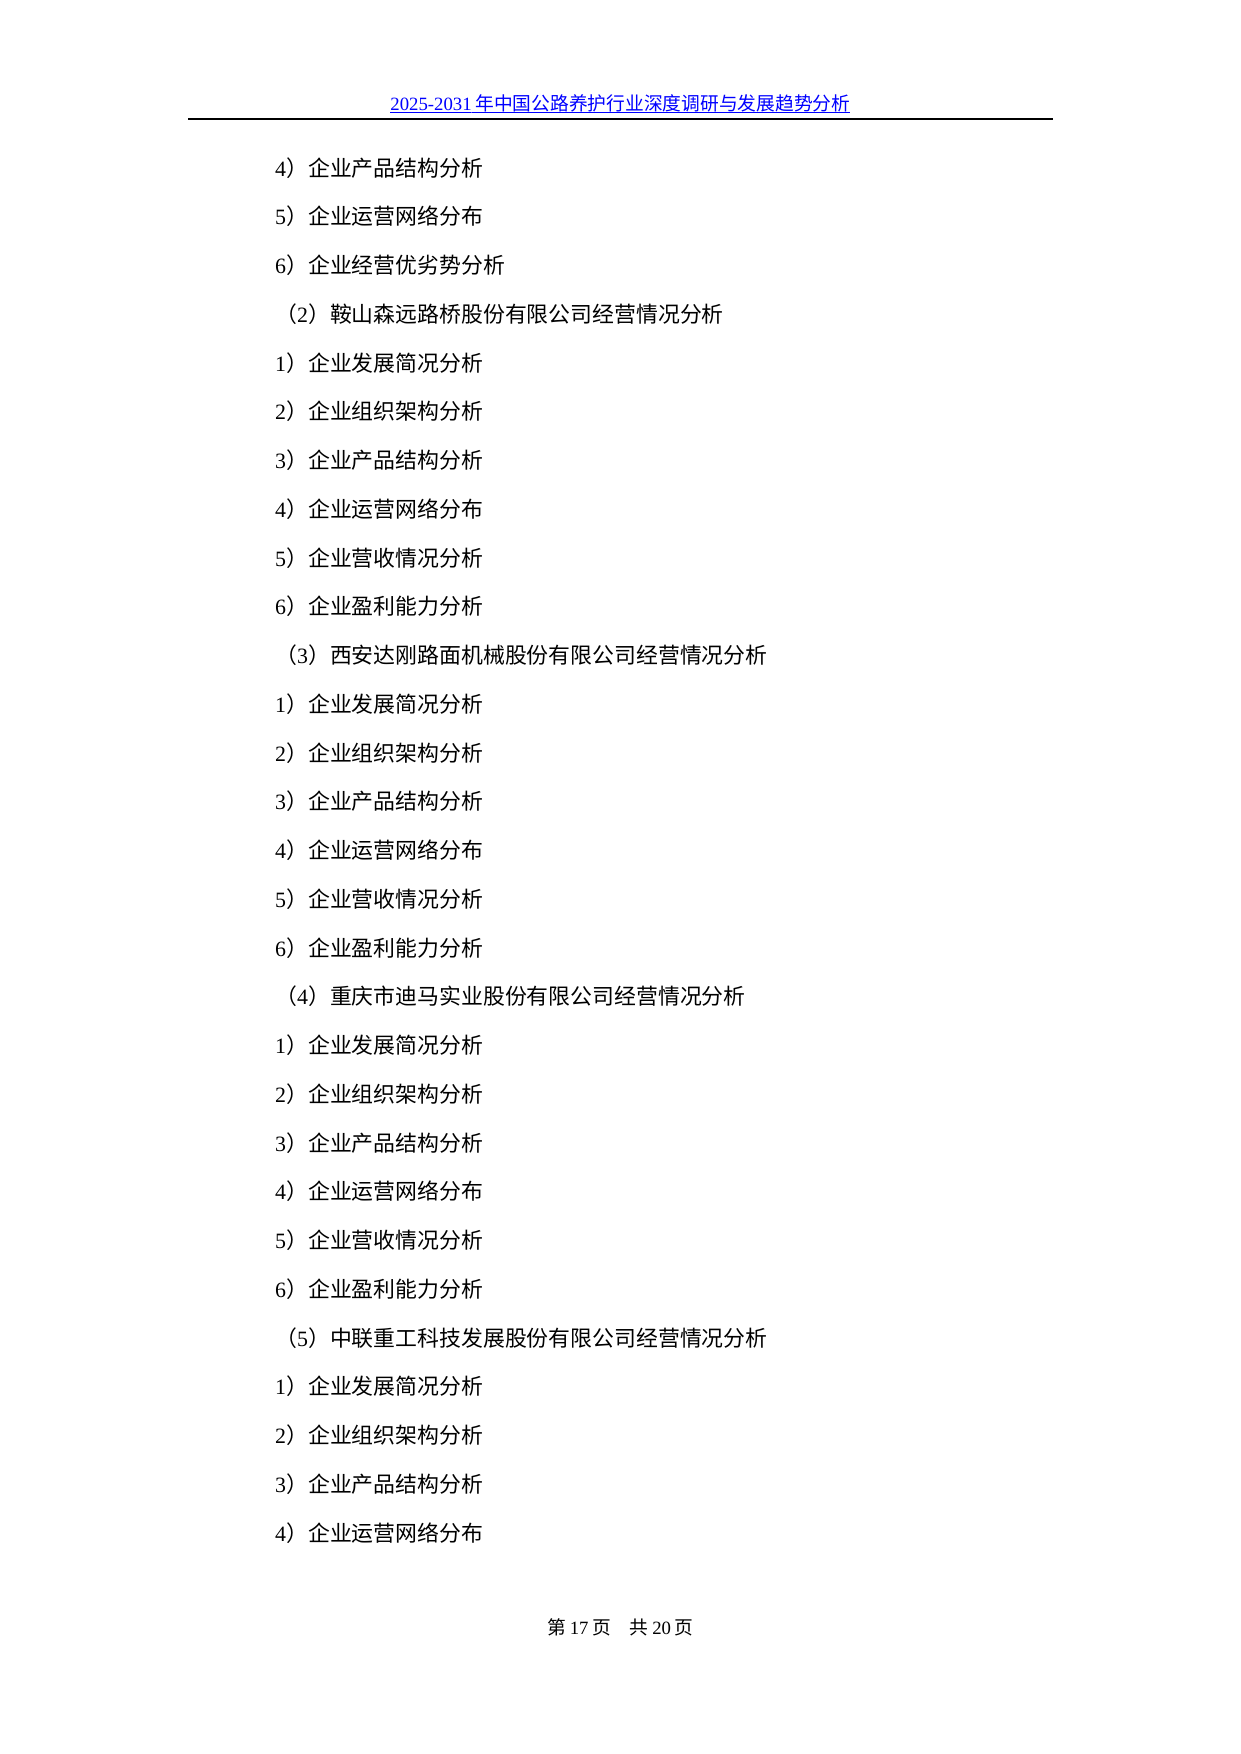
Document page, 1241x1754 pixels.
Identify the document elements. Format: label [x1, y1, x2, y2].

text [187, 150, 1053, 1548]
